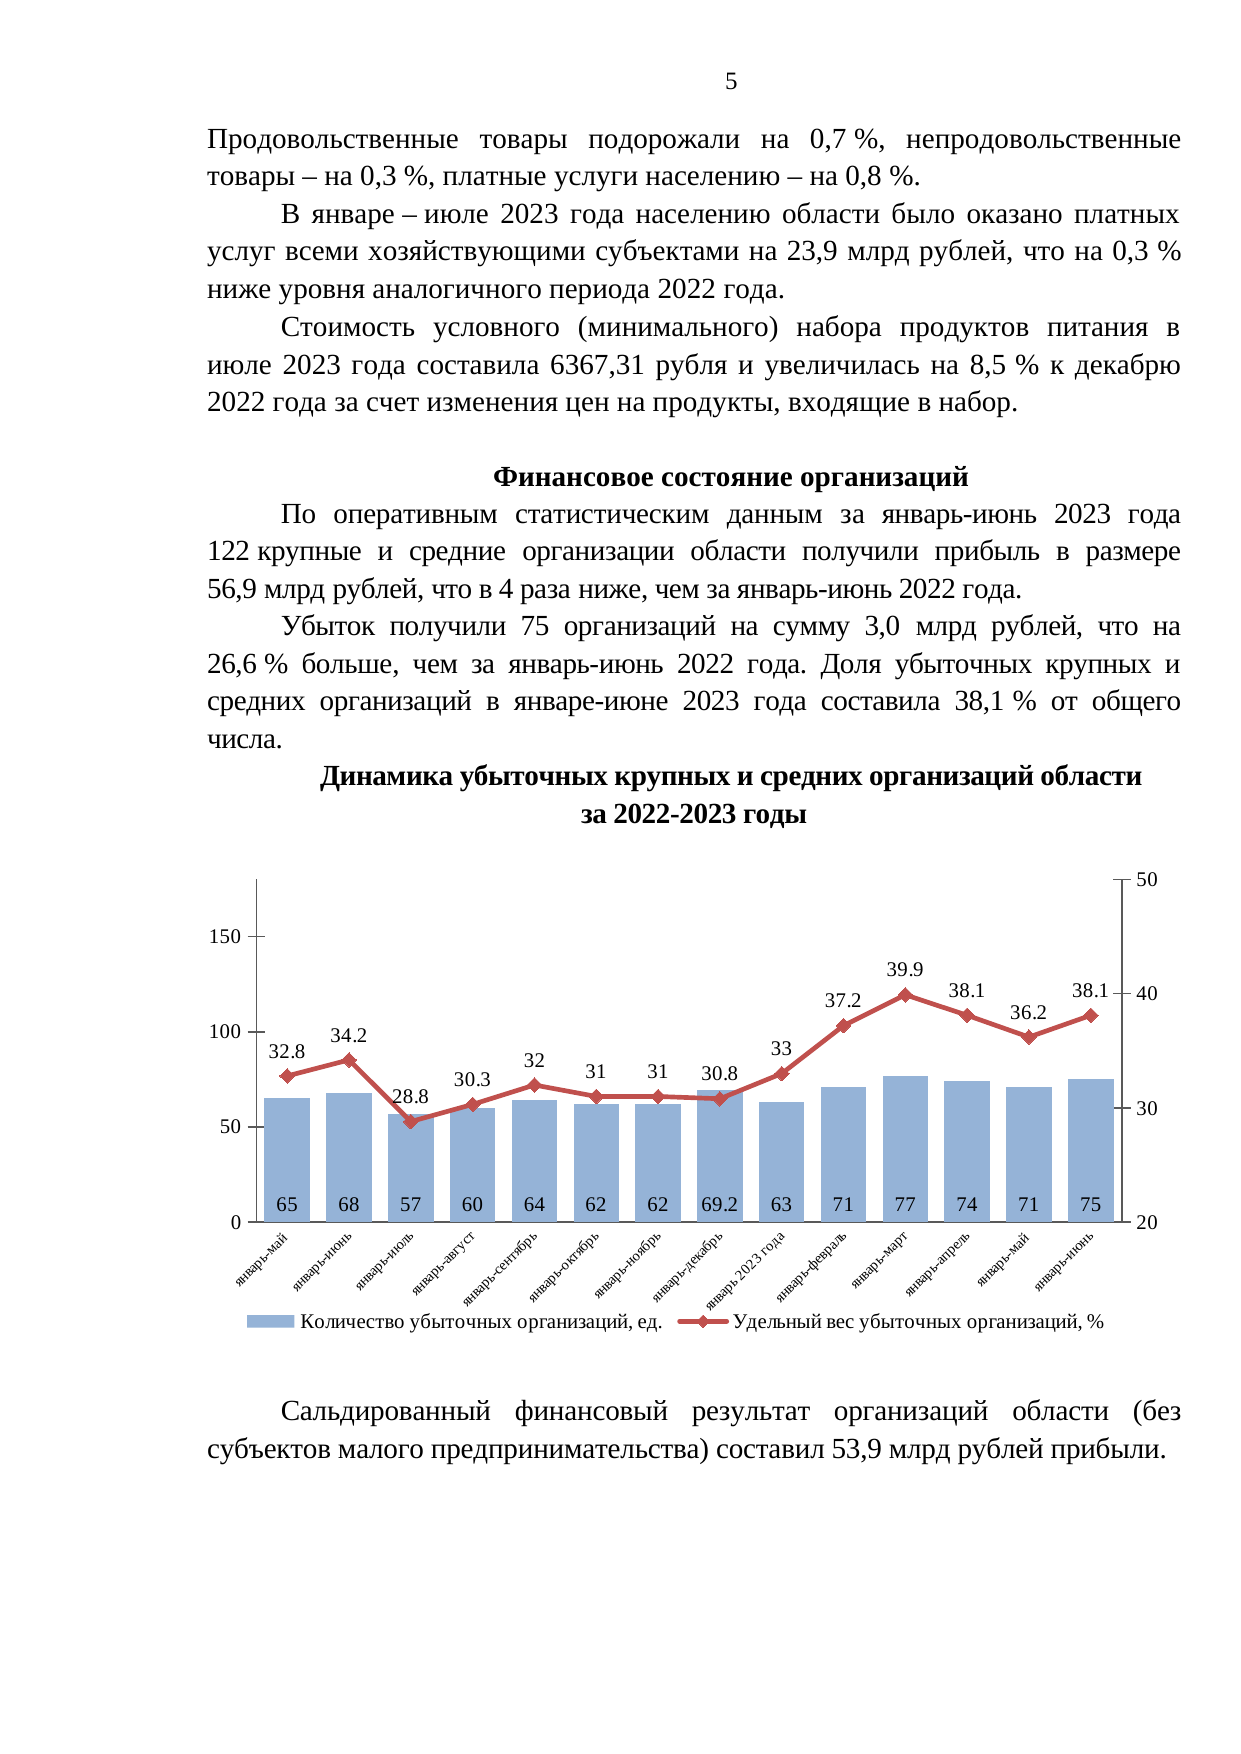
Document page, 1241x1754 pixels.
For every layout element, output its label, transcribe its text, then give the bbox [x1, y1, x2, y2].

text Стоимость условного (минимального) набора продуктов питания в июле 2023 года составила 6367,31 рубля и увеличилась на 8,5 % к декабрю 2022 года за счет изменения цен на продукты, входящие в набор. [207, 306, 1181, 418]
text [207, 118, 1181, 193]
text Динамика убыточных крупных и средних организаций области за 2022-2023 годы [207, 756, 1181, 831]
text В январе – июле 2023 года населению области было оказано платных услуг всеми хозяйствующими субъектами на 23,9 млрд рублей, что на 0,3 % ниже уровня аналогичного периода 2022 года. [207, 193, 1181, 306]
text По оперативным статистическим данным за январь-июнь 2023 года 122 крупные и средние организации области получили прибыль в размере 56,9 млрд рублей, что в 4 раза ниже, чем за январь-июнь 2022 года. [207, 493, 1181, 606]
text Сальдированный финансовый результат организаций области (без субъектов малого предпринимательства) составил 53,9 млрд рублей прибыли. [207, 1391, 1181, 1466]
subtitle Финансовое состояние организаций [207, 456, 1181, 493]
text Убыток получили 75 организаций на сумму 3,0 млрд рублей, что на 26,6 % больше, чем за январь-июнь 2022 года. Доля убыточных крупных и средних организаций в январе-июне 2023 года составила 38,1 % от общего числа. [207, 606, 1181, 756]
